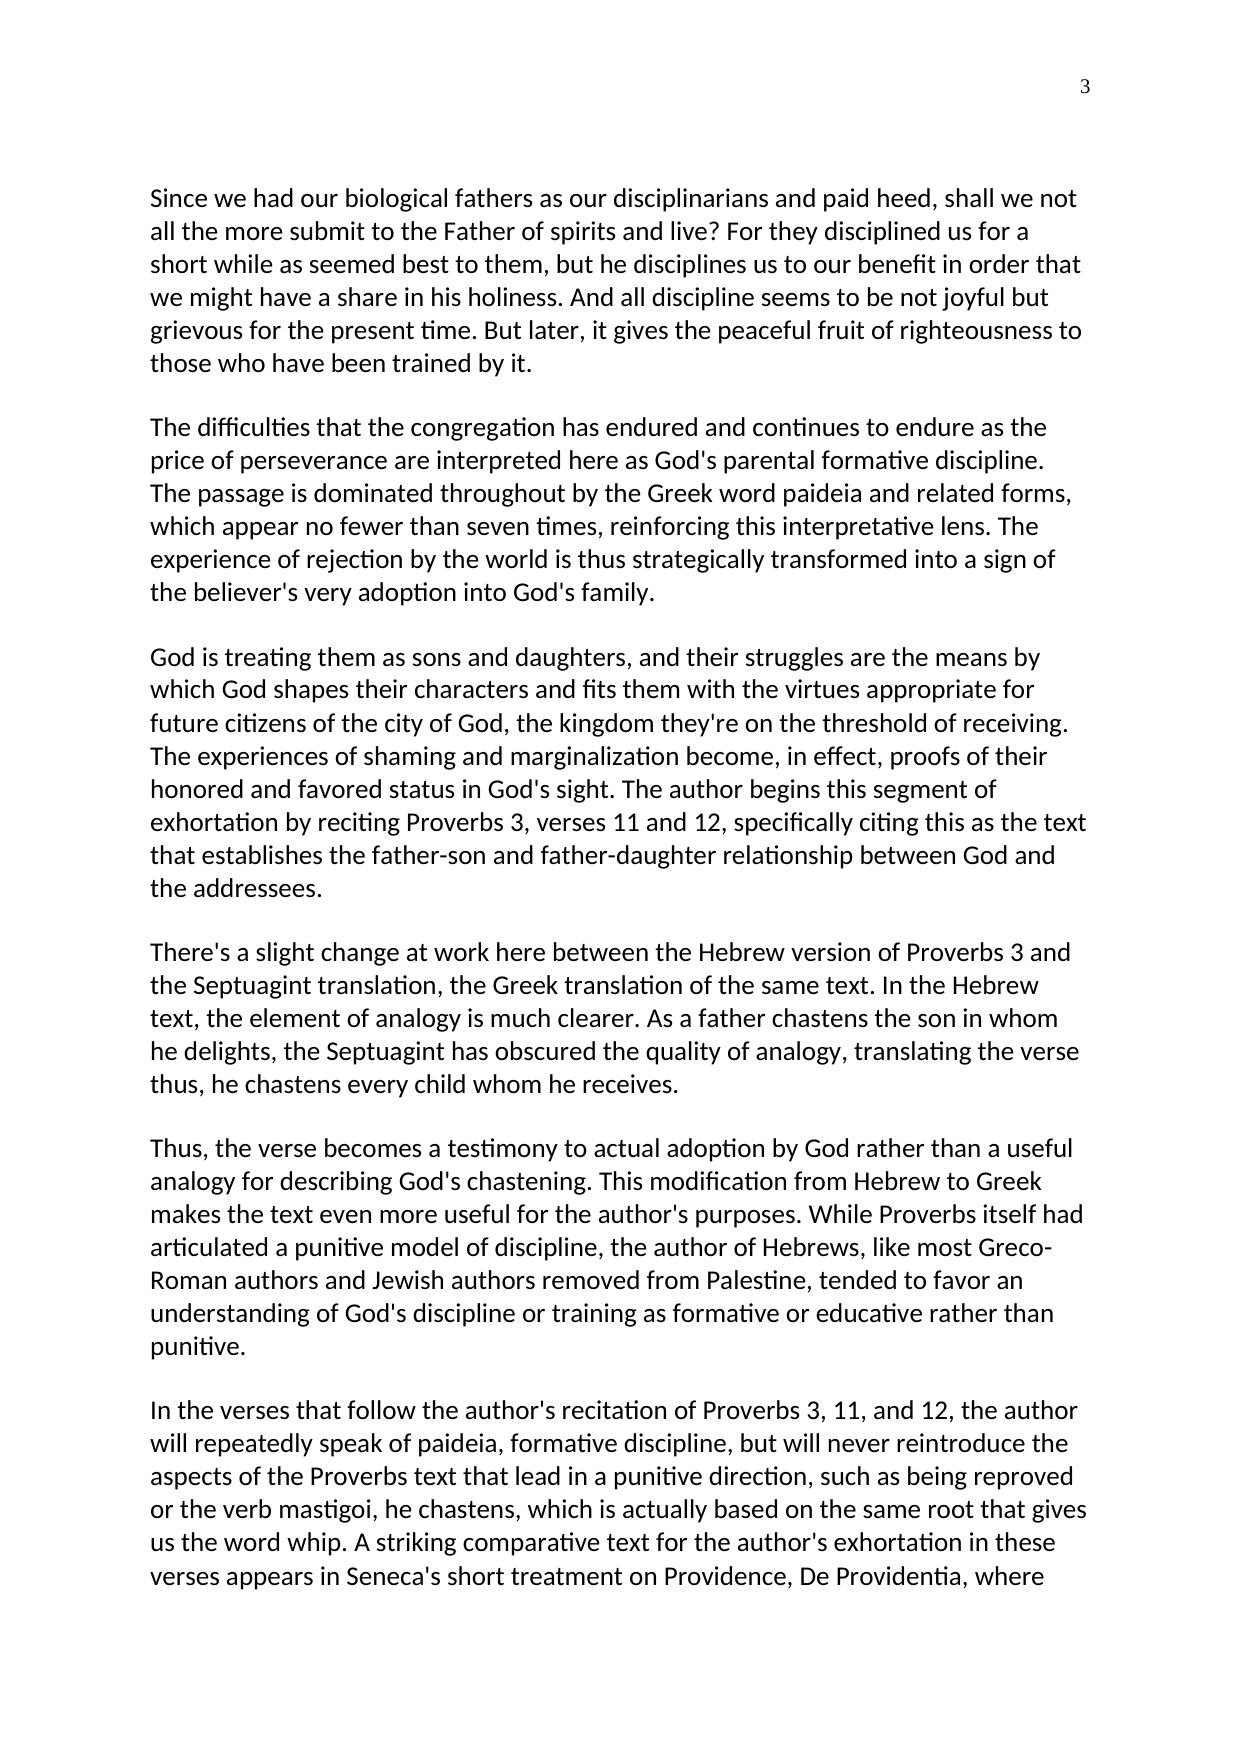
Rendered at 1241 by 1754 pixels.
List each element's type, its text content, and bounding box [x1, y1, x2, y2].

text Thus, the verse becomes a testimony to actual adoption by God rather than a useful analogy for describing God's chastening. This modification from Hebrew to Greek makes the text even more useful for the author's purposes. While Proverbs itself had articulated a punitive model of discipline, the author of Hebrews, like most Greco-Roman authors and Jewish authors removed from Palestine, tended to favor an understanding of God's discipline or training as formative or educative rather than punitive. [150, 1131, 1090, 1362]
text Since we had our biological fathers as our disciplinarians and paid heed, shall we not all the more submit to the Father of spirits and live? For they disciplined us for a short while as seemed best to them, but he disciplines us to our benefit in order that we might have a share in his holiness. And all discipline seems to be not joyful but grievous for the present time. But later, it gives the peaceful fruit of righteousness to those who have been trained by it. [150, 181, 1090, 379]
text There's a slight change at work here between the Hebrew version of Proverbs 3 and the Septuagint translation, the Greek translation of the same text. In the Hebrew text, the element of analogy is much clearer. As a father chastens the son in whom he delights, the Septuagint has obscured the quality of analogy, translating the verse thus, he chastens every child whom he receives. [150, 935, 1090, 1100]
text God is treating them as sons and daughters, and their struggles are the means by which God shapes their characters and fits them with the virtues appropriate for future citizens of the city of God, the kingdom they're on the threshold of receiving. The experiences of shaming and marginalization become, in effect, proofs of their honored and favored status in God's sight. The author begins this segment of exhortation by reciting Proverbs 3, verses 11 and 12, specifically citing this as the text that establishes the father-son and father-daughter relationship between God and the addressees. [150, 640, 1090, 904]
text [150, 1393, 1090, 1592]
text The difficulties that the congregation has endured and continues to endure as the price of perseverance are interpreted here as God's parental formative discipline. The passage is dominated throughout by the Greek word paideia and related forms, which appear no fewer than seven times, reinforcing this interpretative lens. The experience of rejection by the world is thus strategically transformed into a sign of the believer's very adoption into God's family. [150, 410, 1090, 608]
